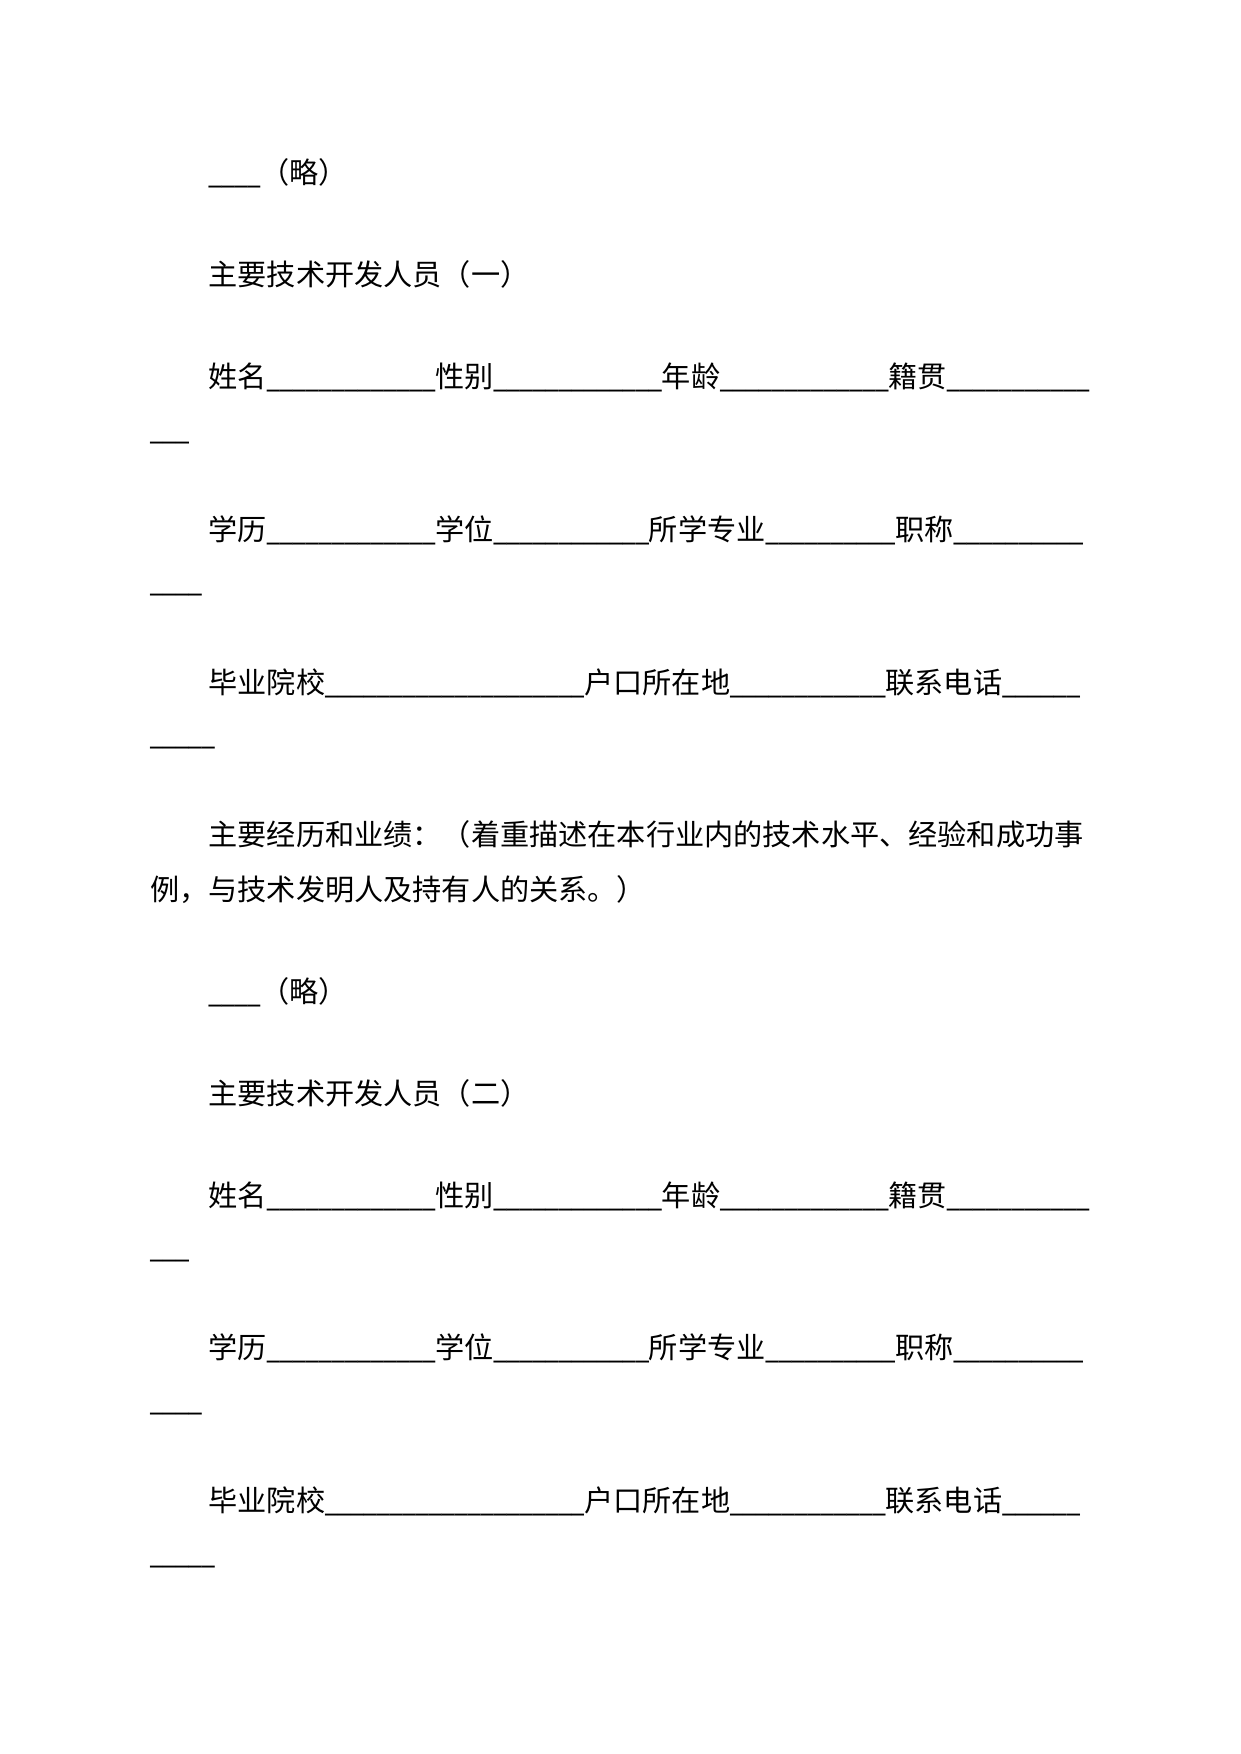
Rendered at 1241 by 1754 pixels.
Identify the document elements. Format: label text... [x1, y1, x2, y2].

text 学历_____________学位____________所学专业__________职称______________ [150, 506, 1090, 600]
text 主要技术开发人员（一） [150, 252, 1090, 294]
text 主要技术开发人员（二） [150, 1071, 1090, 1113]
text ____（略） [150, 150, 1090, 192]
text 学历_____________学位____________所学专业__________职称______________ [150, 1325, 1090, 1419]
text 毕业院校____________________户口所在地____________联系电话___________ [150, 659, 1090, 753]
text 毕业院校____________________户口所在地____________联系电话___________ [150, 1478, 1090, 1572]
text 主要经历和业绩：（着重描述在本行业内的技术水平、经验和成功事例，与技术发明人及持有人的关系。） [150, 812, 1090, 909]
text ____（略） [150, 968, 1090, 1011]
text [150, 1172, 1090, 1266]
text 姓名_____________性别_____________年龄_____________籍贯______________ [150, 354, 1090, 448]
